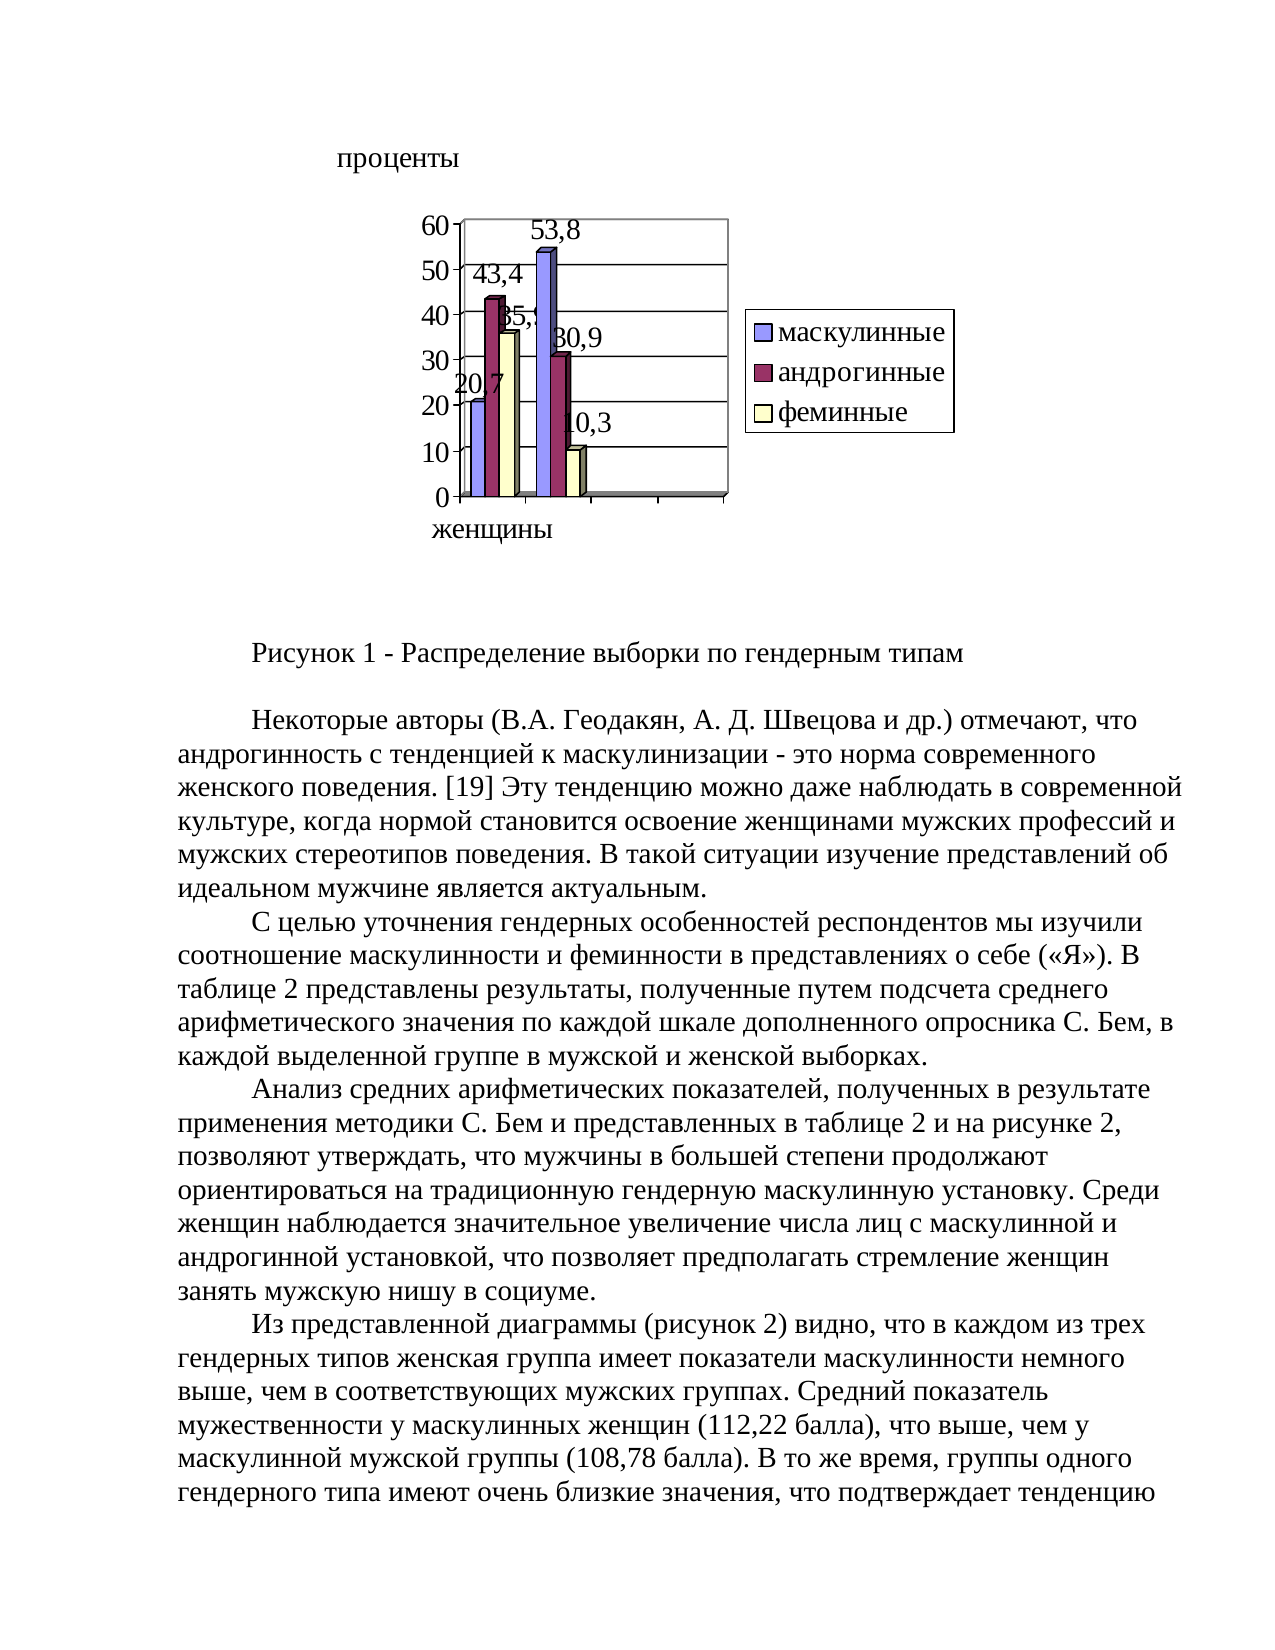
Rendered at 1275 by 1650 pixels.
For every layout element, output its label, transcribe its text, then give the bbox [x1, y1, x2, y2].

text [177, 1306, 1186, 1507]
text Некоторые авторы (В.А. Геодакян, А. Д. Швецова и др.) отмечают, что андрогинность с тенденцией к маскулинизации - это норма современного женского поведения. [19] Эту тенденцию можно даже наблюдать в современной культуре, когда нормой становится освоение женщинами мужских профессий и мужских стереотипов поведения. В такой ситуации изучение представлений об идеальном мужчине является актуальным. [177, 702, 1186, 904]
text С целью уточнения гендерных особенностей респондентов мы изучили соотношение маскулинности и феминности в представлениях о себе («Я»). В таблице 2 представлены результаты, полученные путем подсчета среднего арифметического значения по каждой шкале дополненного опросника С. Бем, в каждой выделенной группе в мужской и женской выборках. [177, 904, 1186, 1071]
text Рисунок 1 - Распределение выборки по гендерным типам [177, 635, 1186, 669]
text Анализ средних арифметических показателей, полученных в результате применения методики С. Бем и представленных в таблице 2 и на рисунке 2, позволяют утверждать, что мужчины в большей степени продолжают ориентироваться на традиционную гендерную маскулинную установку. Среди женщин наблюдается значительное увеличение числа лиц с маскулинной и андрогинной установкой, что позволяет предполагать стремление женщин занять мужскую нишу в социуме. [177, 1071, 1186, 1306]
